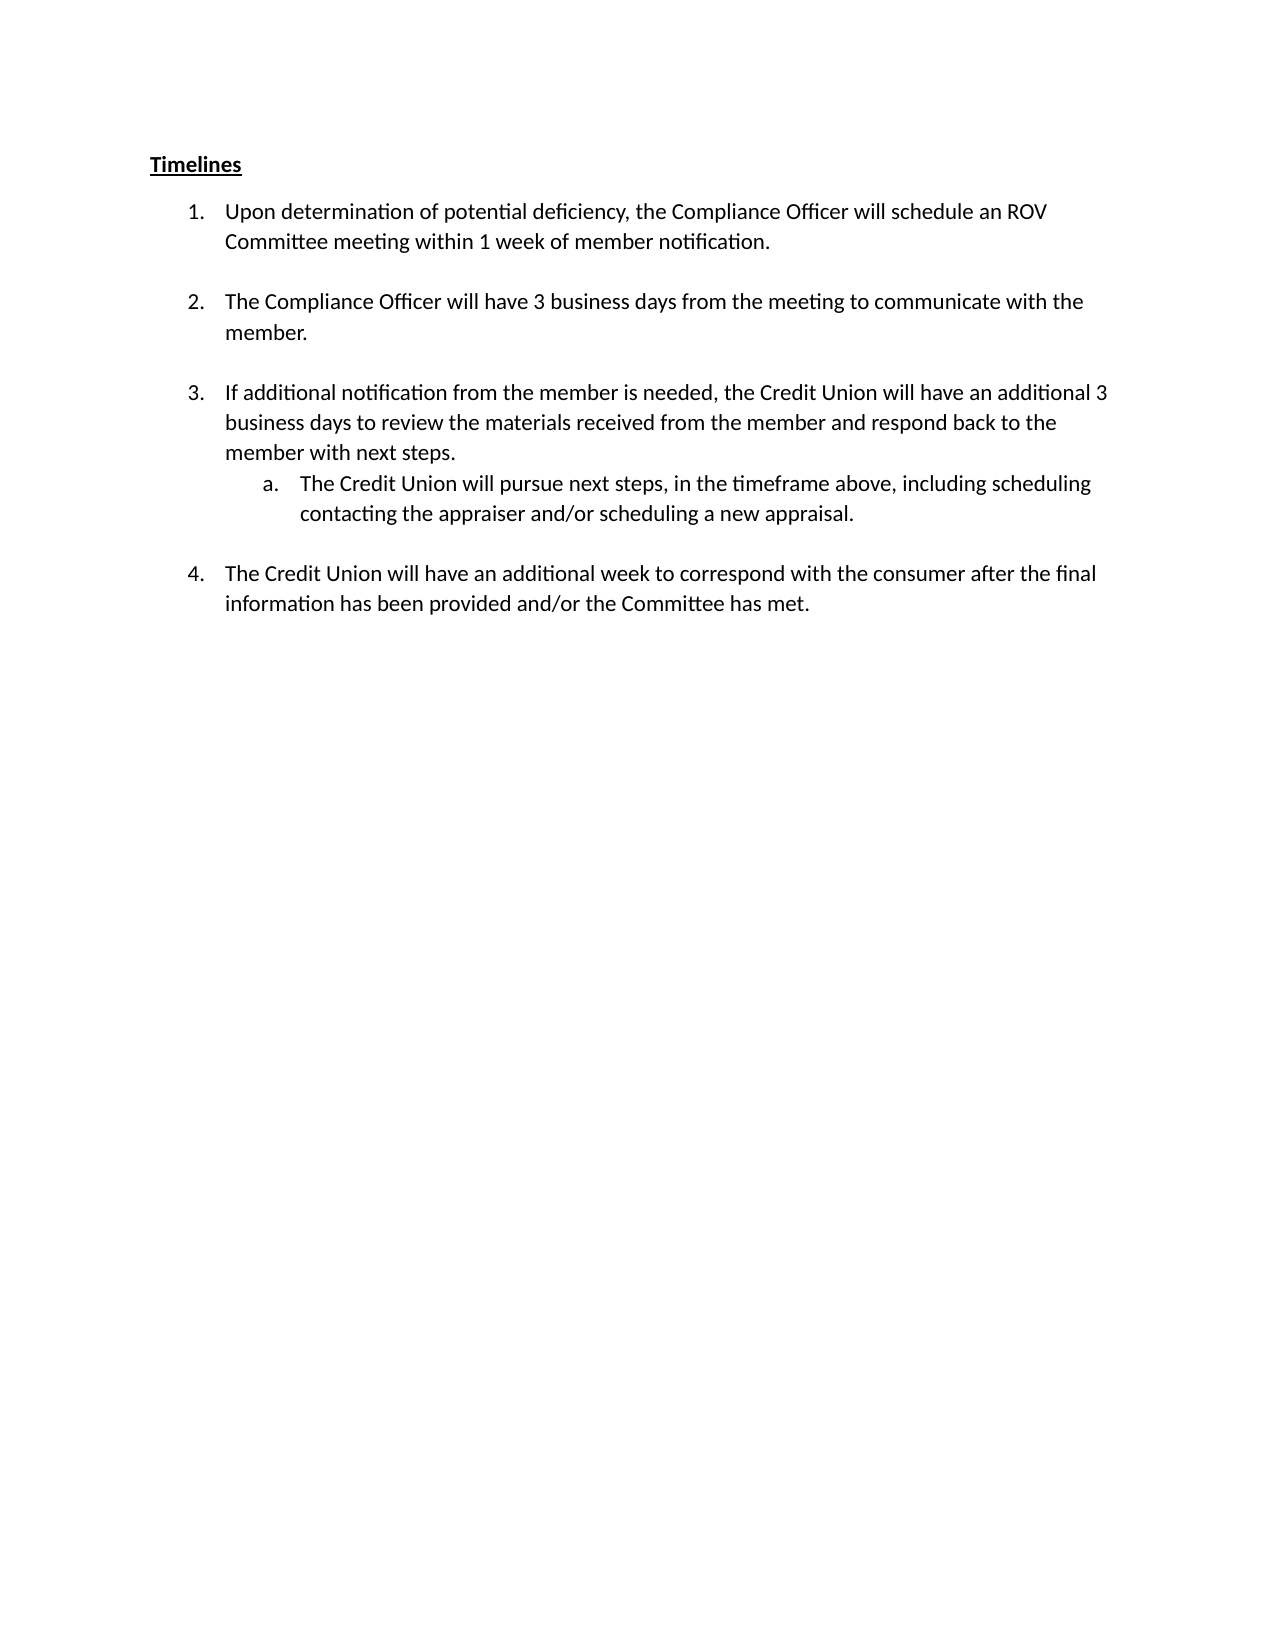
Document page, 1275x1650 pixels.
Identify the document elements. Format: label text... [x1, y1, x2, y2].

list The Credit Union will pursue next steps, in the timeframe above, including scheduling contacting the appraiser and/or scheduling a new appraisal. [262, 469, 1125, 557]
list The Credit Union will have an additional week to correspond with the consumer after the final information has been provided and/or the Committee has met. [187, 559, 1125, 618]
list Upon determination of potential deficiency, the Compliance Officer will schedule an ROV Committee meeting within 1 week of member notification. [187, 197, 1125, 285]
list If additional notification from the member is needed, the Credit Union will have an additional 3 business days to review the materials received from the member and respond back to the member with next steps. [187, 378, 1125, 467]
text Timelines [150, 150, 1125, 178]
list The Compliance Officer will have 3 business days from the meeting to communicate with the member. [187, 287, 1125, 376]
